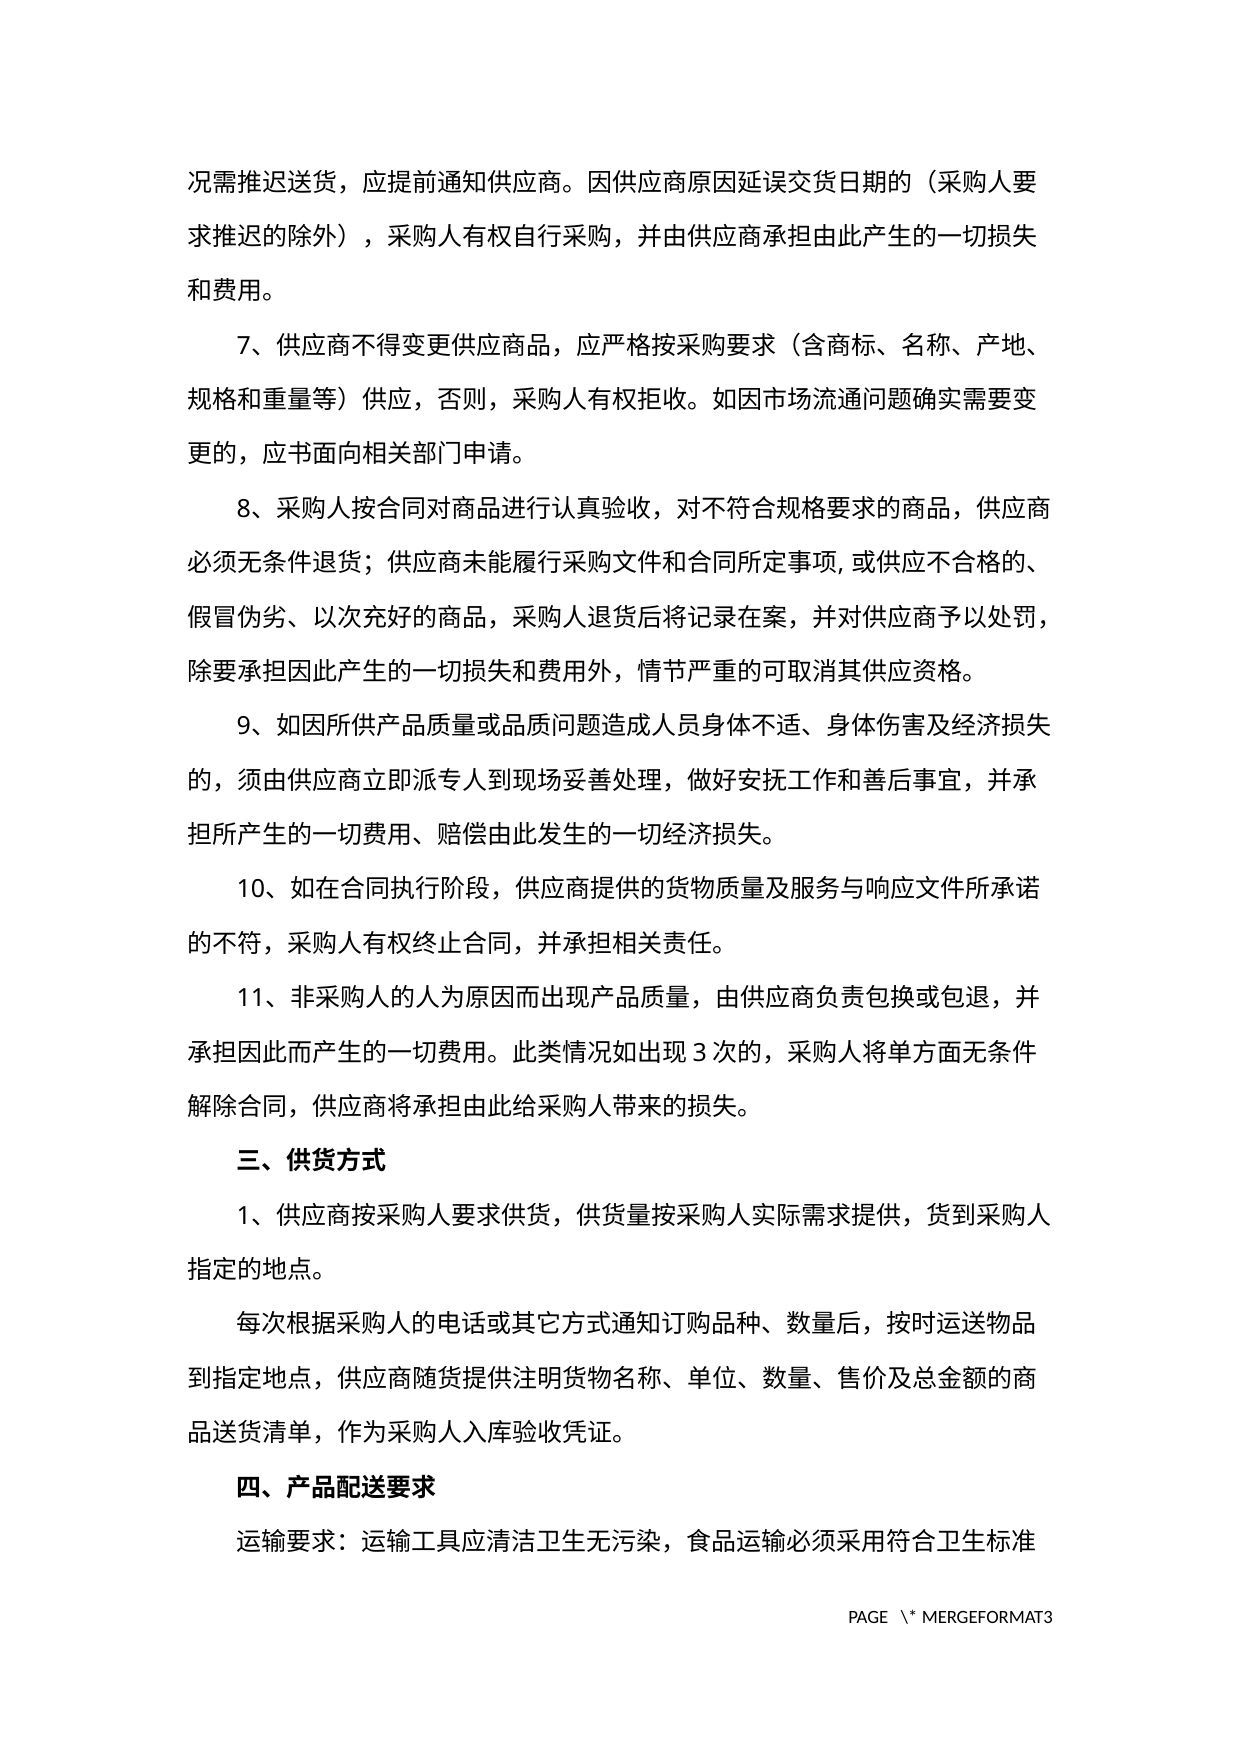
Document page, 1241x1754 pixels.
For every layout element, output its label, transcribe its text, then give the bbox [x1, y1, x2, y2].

text 8、采购人按合同对商品进行认真验收，对不符合规格要求的商品，供应商必须无条件退货；供应商未能履行采购文件和合同所定事项, 或供应不合格的、假冒伪劣、以次充好的商品，采购人退货后将记录在案，并对供应商予以处罚，除要承担因此产生的一切损失和费用外，情节严重的可取消其供应资格。 [187, 488, 1053, 688]
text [187, 1521, 1053, 1558]
text 10、如在合同执行阶段，供应商提供的货物质量及服务与响应文件所承诺的不符，采购人有权终止合同，并承担相关责任。 [187, 869, 1053, 959]
text 11、非采购人的人为原因而出现产品质量，由供应商负责包换或包退，并承担因此而产生的一切费用。此类情况如出现3次的，采购人将单方面无条件解除合同，供应商将承担由此给采购人带来的损失。 [187, 978, 1053, 1123]
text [187, 162, 1053, 307]
text 7、供应商不得变更供应商品，应严格按采购要求（含商标、名称、产地、规格和重量等）供应，否则，采购人有权拒收。如因市场流通问题确实需要变更的，应书面向相关部门申请。 [187, 325, 1053, 470]
text 9、如因所供产品质量或品质问题造成人员身体不适、身体伤害及经济损失的，须由供应商立即派专人到现场妥善处理，做好安抚工作和善后事宜，并承担所产生的一切费用、赔偿由此发生的一切经济损失。 [187, 706, 1053, 851]
text 每次根据采购人的电话或其它方式通知订购品种、数量后，按时运送物品到指定地点，供应商随货提供注明货物名称、单位、数量、售价及总金额的商品送货清单，作为采购人入库验收凭证。 [187, 1304, 1053, 1449]
text 三、供货方式 [187, 1141, 1053, 1177]
text 四、产品配送要求 [187, 1467, 1053, 1503]
text 1、供应商按采购人要求供货，供货量按采购人实际需求提供，货到采购人指定的地点。 [187, 1195, 1053, 1286]
